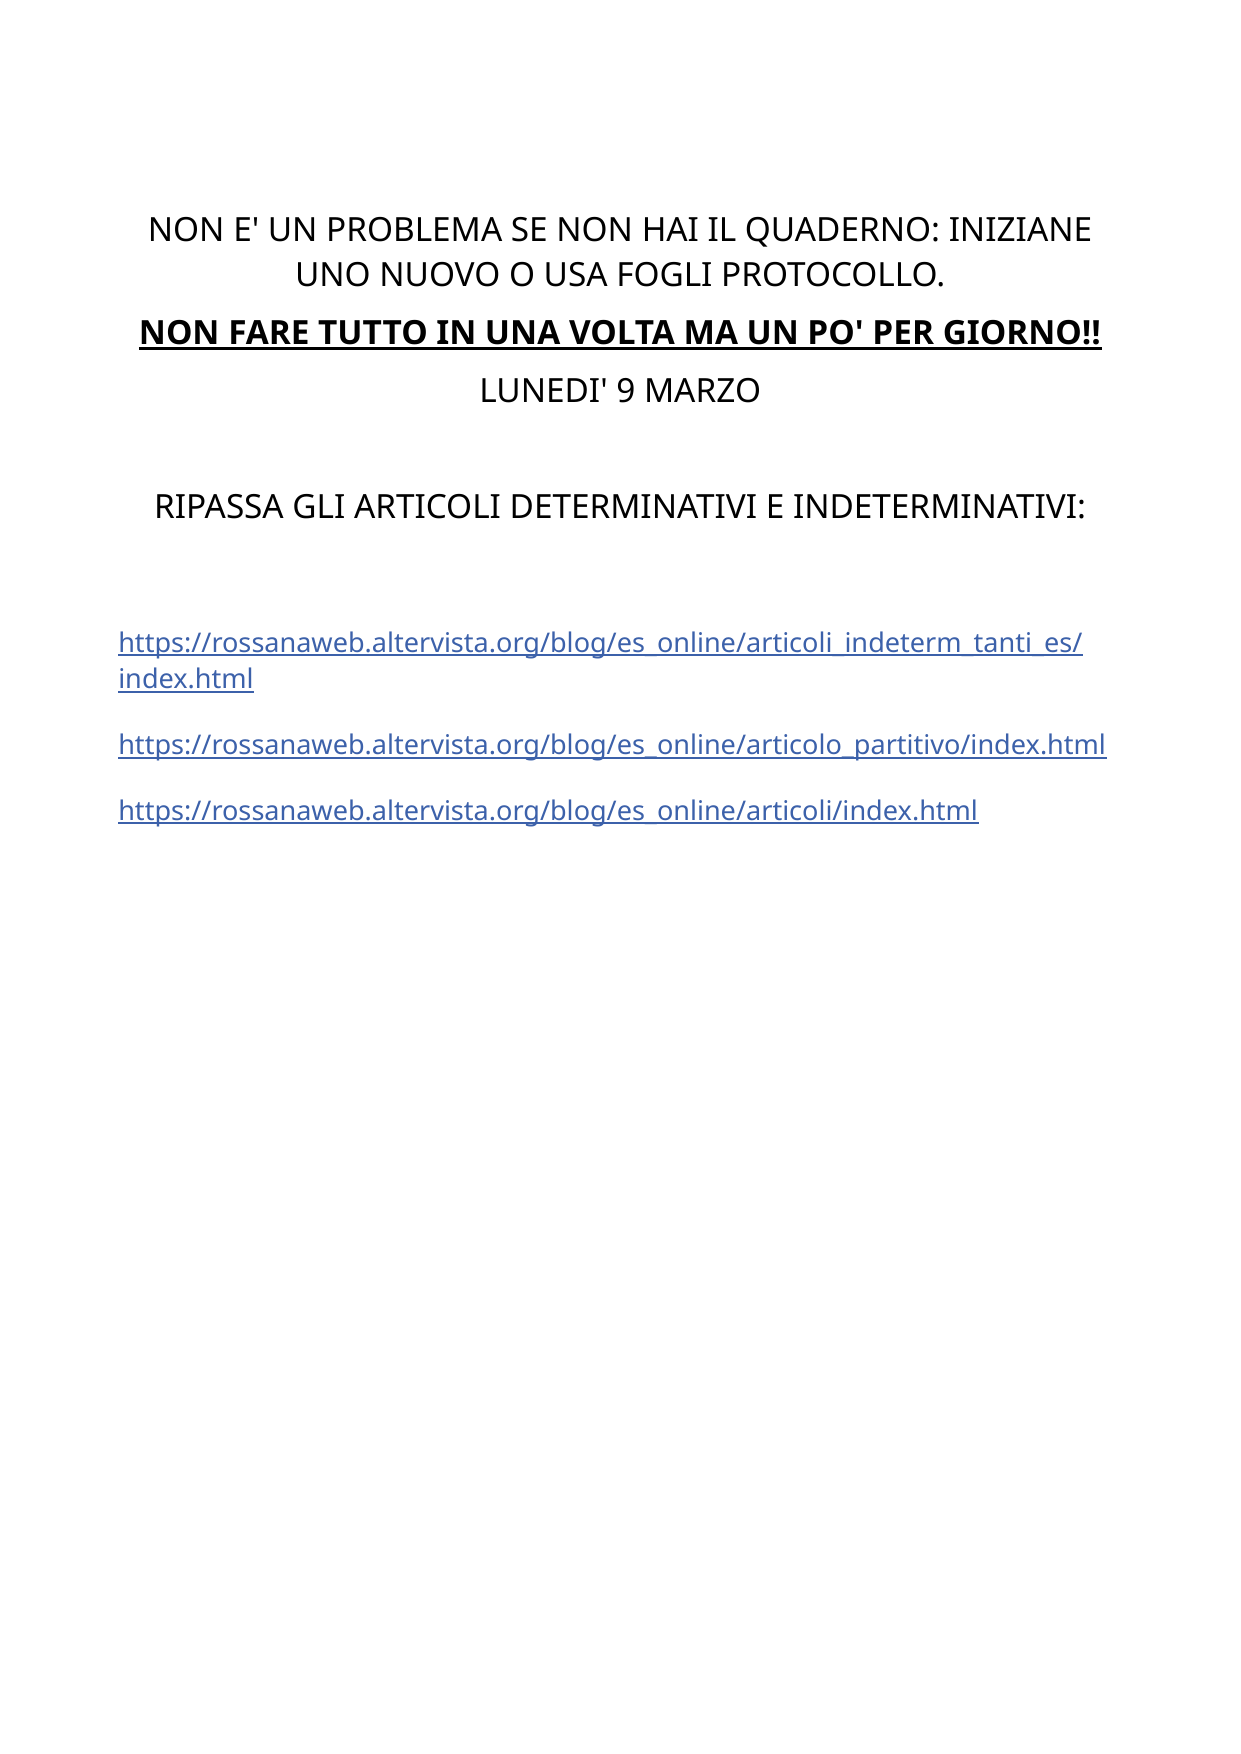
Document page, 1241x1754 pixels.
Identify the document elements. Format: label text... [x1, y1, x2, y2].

text https://rossanaweb.altervista.org/blog/es_online/articolo_partitivo/index.html [118, 726, 1122, 762]
text NON FARE TUTTO IN UNA VOLTA MA UN PO' PER GIORNO!! [118, 309, 1122, 354]
text NON E' UN PROBLEMA SE NON HAI IL QUADERNO: INIZIANE UNO NUOVO O USA FOGLI PROTOCOLLO. [118, 206, 1122, 296]
text LUNEDI' 9 MARZO [118, 367, 1122, 412]
text https://rossanaweb.altervista.org/blog/es_online/articoli/index.html [118, 791, 1122, 828]
text https://rossanaweb.altervista.org/blog/es_online/articoli_indeterm_tanti_es/index.html [118, 623, 1122, 697]
text RIPASSA GLI ARTICOLI DETERMINATIVI E INDETERMINATIVI: [118, 483, 1122, 528]
